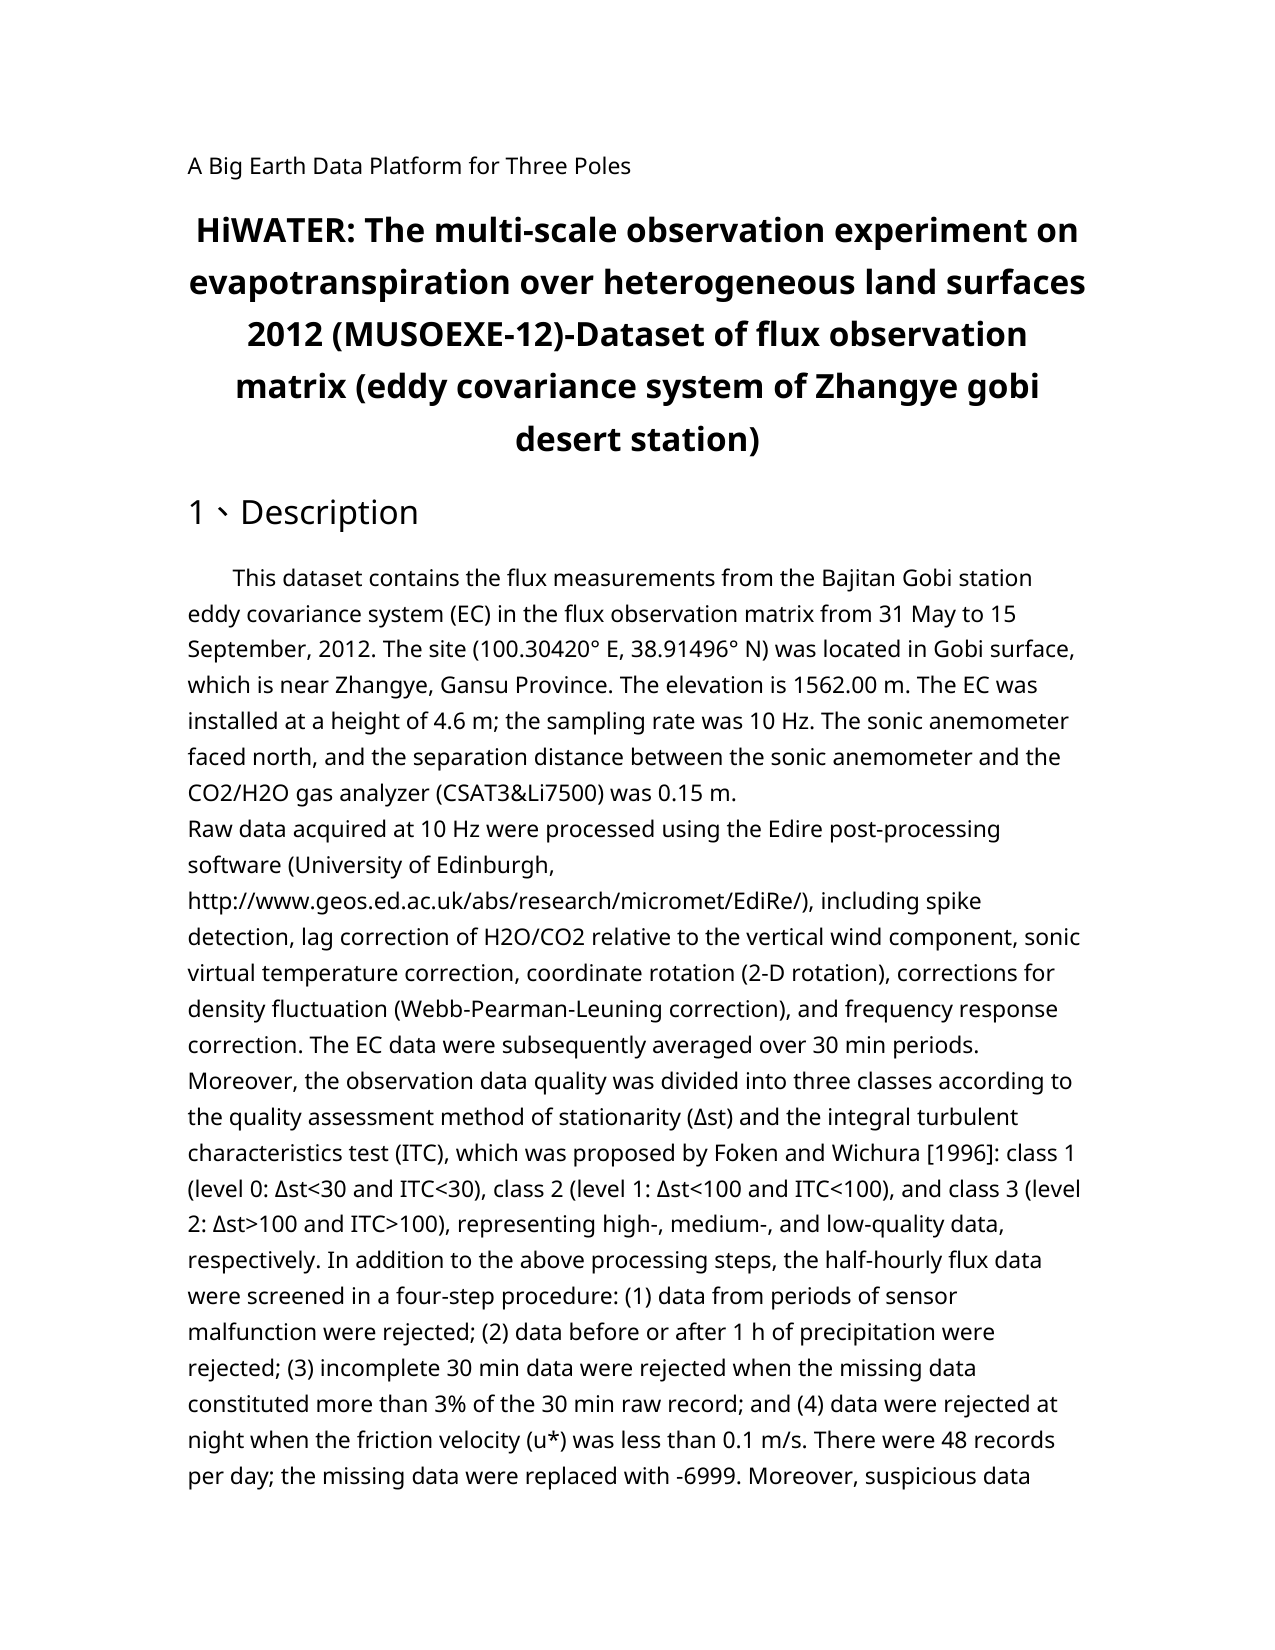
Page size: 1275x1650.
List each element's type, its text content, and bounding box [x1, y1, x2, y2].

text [187, 562, 1087, 1491]
text HiWATER: The multi-scale observation experiment on evapotranspiration over heterogeneous land surfaces 2012 (MUSOEXE-12)-Dataset of flux observation matrix (eddy covariance system of Zhangye gobi desert station) [187, 207, 1087, 461]
text A Big Earth Data Platform for Three Poles [187, 150, 1087, 181]
text 1、Description [187, 488, 1087, 534]
